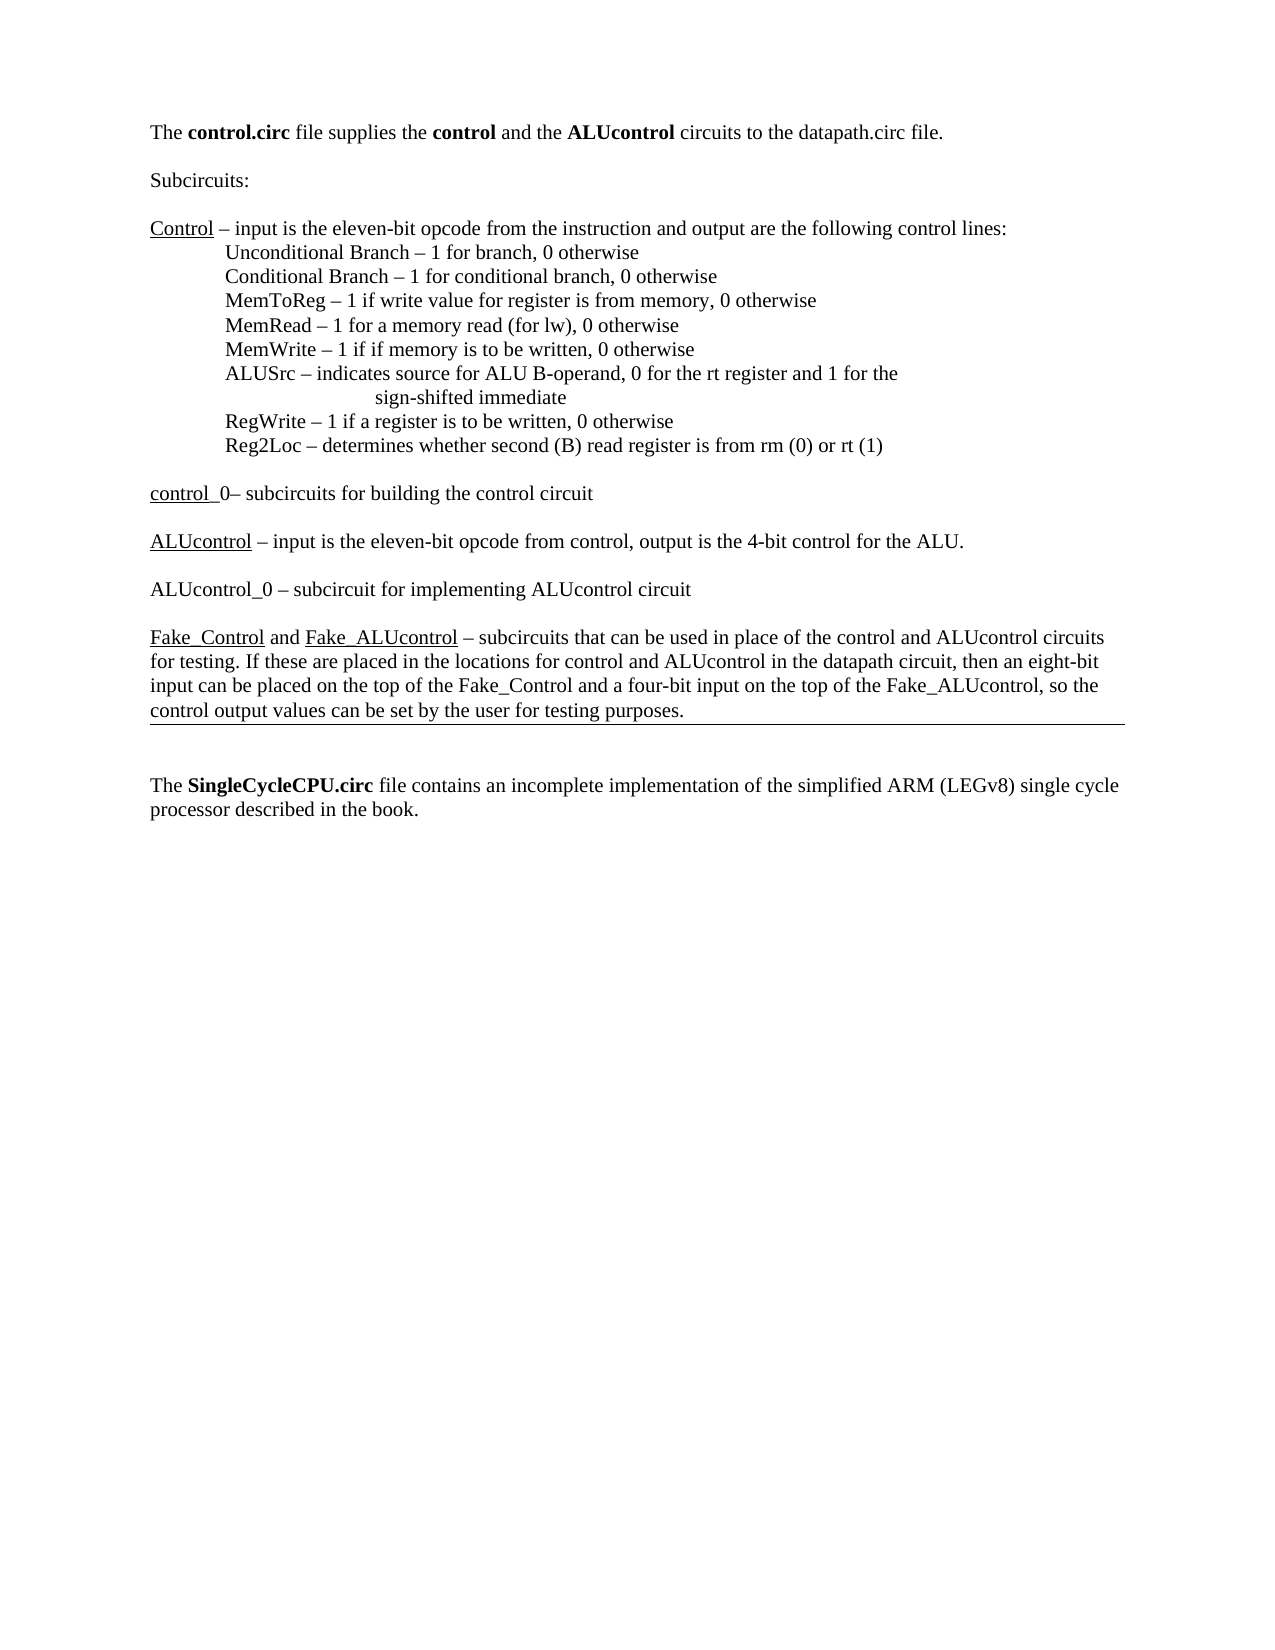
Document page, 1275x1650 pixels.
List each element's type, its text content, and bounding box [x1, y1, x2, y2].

text Unconditional Branch – 1 for branch, 0 otherwise [150, 240, 1125, 264]
text Reg2Loc – determines whether second (B) read register is from rm (0) or rt (1) [150, 433, 1125, 457]
text sign-shifted immediate [300, 385, 1125, 409]
text The control.circ file supplies the control and the ALUcontrol circuits to the datapath.circ file. [150, 120, 1125, 144]
text MemWrite – 1 if if memory is to be written, 0 otherwise [150, 337, 1125, 361]
text Subcircuits: [150, 168, 1125, 192]
text Control – input is the eleven-bit opcode from the instruction and output are the following control lines: [150, 216, 1125, 240]
text ALUSrc – indicates source for ALU B-operand, 0 for the rt register and 1 for the [150, 361, 1125, 385]
text ALUcontrol_0 – subcircuit for implementing ALUcontrol circuit [150, 577, 1125, 601]
text Conditional Branch – 1 for conditional branch, 0 otherwise [150, 264, 1125, 288]
text ALUcontrol – input is the eleven-bit opcode from control, output is the 4-bit control for the ALU. [150, 529, 1125, 553]
text RegWrite – 1 if a register is to be written, 0 otherwise [150, 409, 1125, 433]
text Fake_Control and Fake_ALUcontrol – subcircuits that can be used in place of the control and ALUcontrol circuits for testing. If these are placed in the locations for control and ALUcontrol in the datapath circuit, then an eight-bit input can be placed on the top of the Fake_Control and a four-bit input on the top of the Fake_ALUcontrol, so the control output values can be set by the user for testing purposes. [150, 625, 1125, 724]
text MemRead – 1 for a memory read (for lw), 0 otherwise [150, 312, 1125, 337]
text control_0– subcircuits for building the control circuit [150, 481, 1125, 505]
text MemToReg – 1 if write value for register is from memory, 0 otherwise [150, 288, 1125, 312]
text The SingleCycleCPU.circ file contains an incomplete implementation of the simplified ARM (LEGv8) single cycle processor described in the book. [150, 773, 1125, 821]
